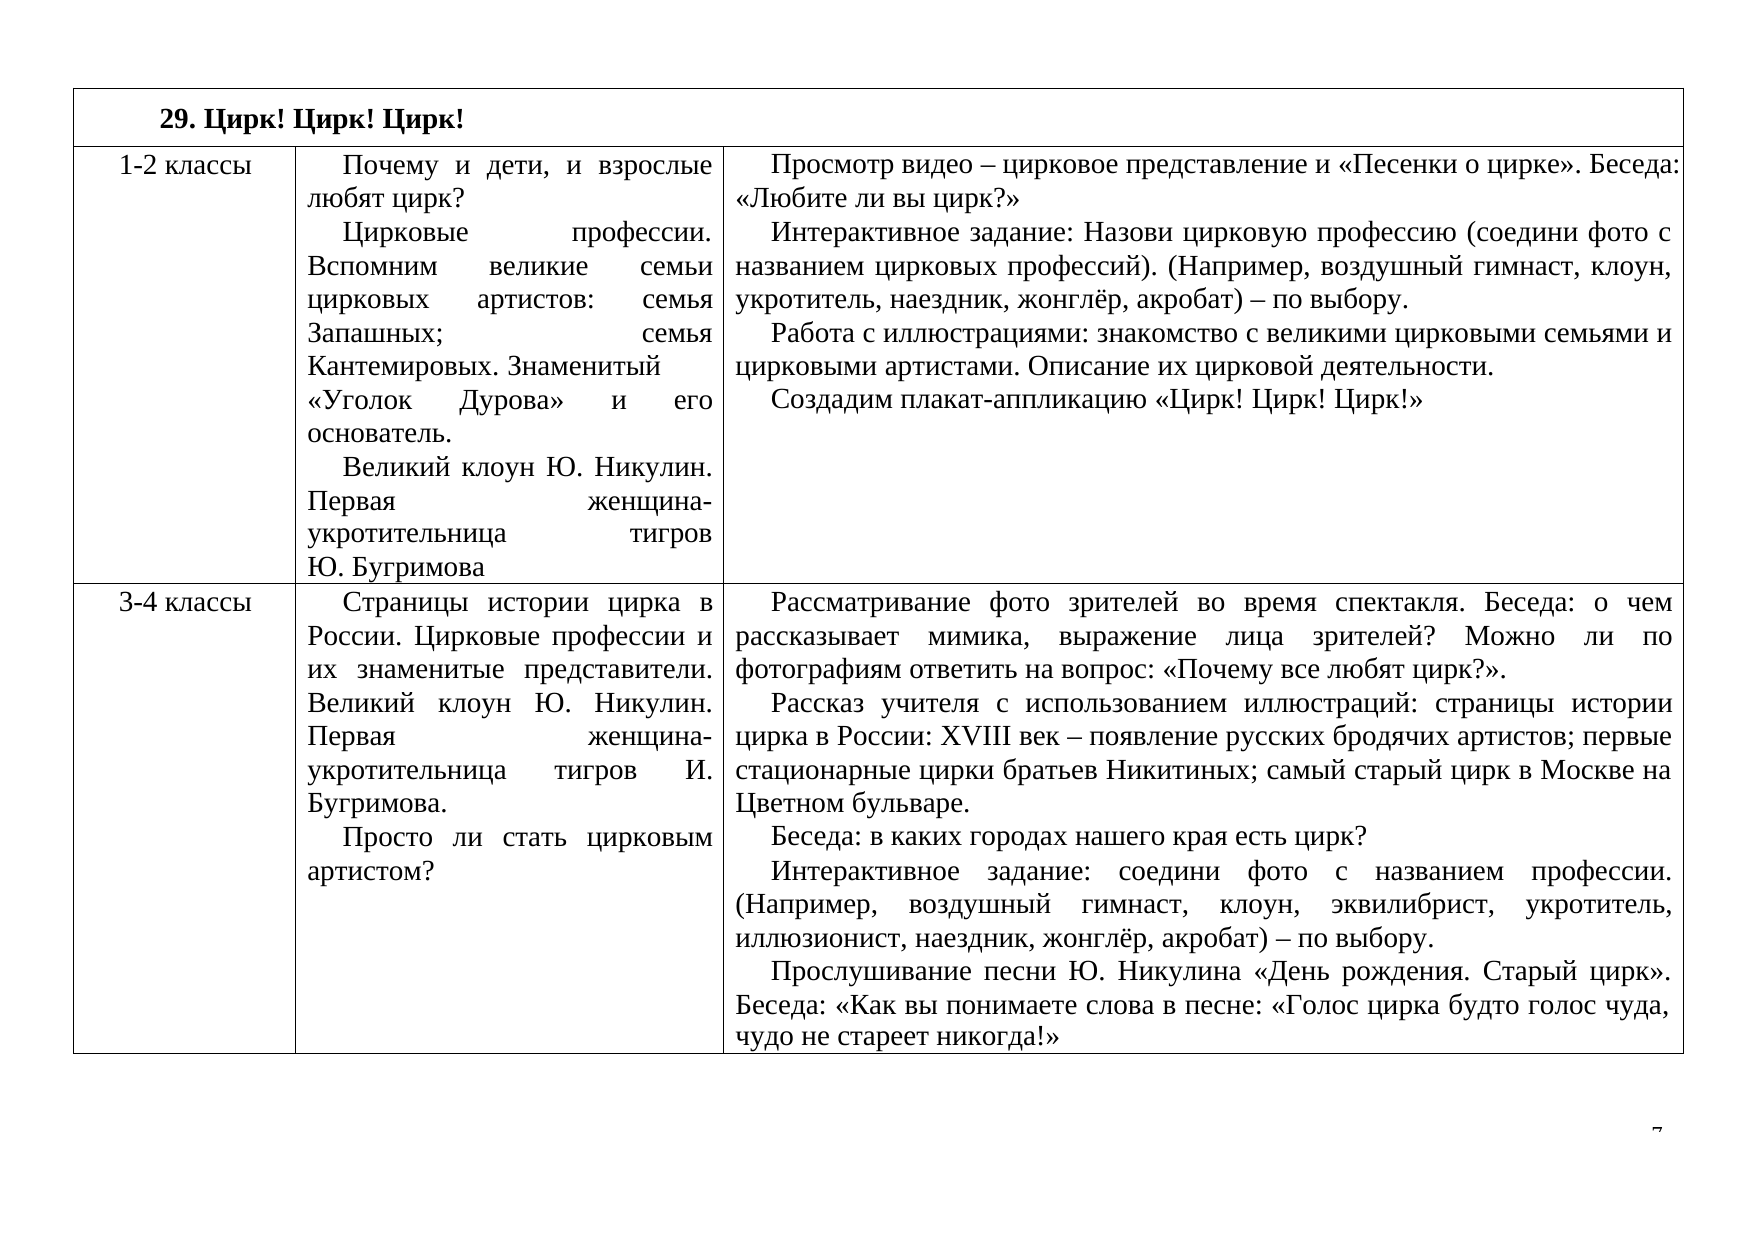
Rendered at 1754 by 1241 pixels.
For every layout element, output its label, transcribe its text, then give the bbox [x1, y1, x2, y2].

table_cell Почему и дети, и взрослые любят цирк? Цирковые профессии. Вспомним великие семьи цирковых артистов: семья Запашных; семья Кантемировых. Знаменитый «Уголок Дурова» и его основатель. Великий клоун Ю. Никулин. Первая женщина- укротительница тигров Ю. Бугримова [296, 147, 723, 583]
table_cell Просмотр видео – цирковое представление и «Песенки о цирке». Беседа: «Любите ли вы цирк?» Интерактивное задание: Назови цирковую профессию (соедини фото с названием цирковых профессий). (Например, воздушный гимнаст, клоун, укротитель, наездник, жонглёр, акробат) – по выбору. Работа с иллюстрациями: знакомство с великими цирковыми семьями и цирковыми артистами. Описание их цирковой деятельности. Создадим плакат-аппликацию «Цирк! Цирк! Цирк!» [724, 147, 1683, 583]
table_cell Страницы истории цирка в России. Цирковые профессии и их знаменитые представители. Великий клоун Ю. Никулин. Первая женщина- укротительница тигров И. Бугримова. Просто ли стать цирковым артистом? [296, 584, 723, 1053]
table_cell 1-2 классы [74, 147, 295, 583]
table_header 29. Цирк! Цирк! Цирк! [74, 89, 1683, 146]
table_cell Рассматривание фото зрителей во время спектакля. Беседа: о чем рассказывает мимика, выражение лица зрителей? Можно ли по фотографиям ответить на вопрос: «Почему все любят цирк?». Рассказ учителя с использованием иллюстраций: страницы истории цирка в России: XVIII век – появление русских бродячих артистов; первые стационарные цирки братьев Никитиных; самый старый цирк в Москве на Цветном бульваре. Беседа: в каких городах нашего края есть цирк? Интерактивное задание: соедини фото с названием профессии. (Например, воздушный гимнаст, клоун, эквилибрист, укротитель, иллюзионист, наездник, жонглёр, акробат) – по выбору. Прослушивание песни Ю. Никулина «День рождения. Старый цирк». Беседа: «Как вы понимаете слова в песне: «Голос цирка будто голос чуда, чудо не стареет никогда!» [724, 584, 1683, 1053]
table_cell 3-4 классы [74, 584, 295, 1053]
